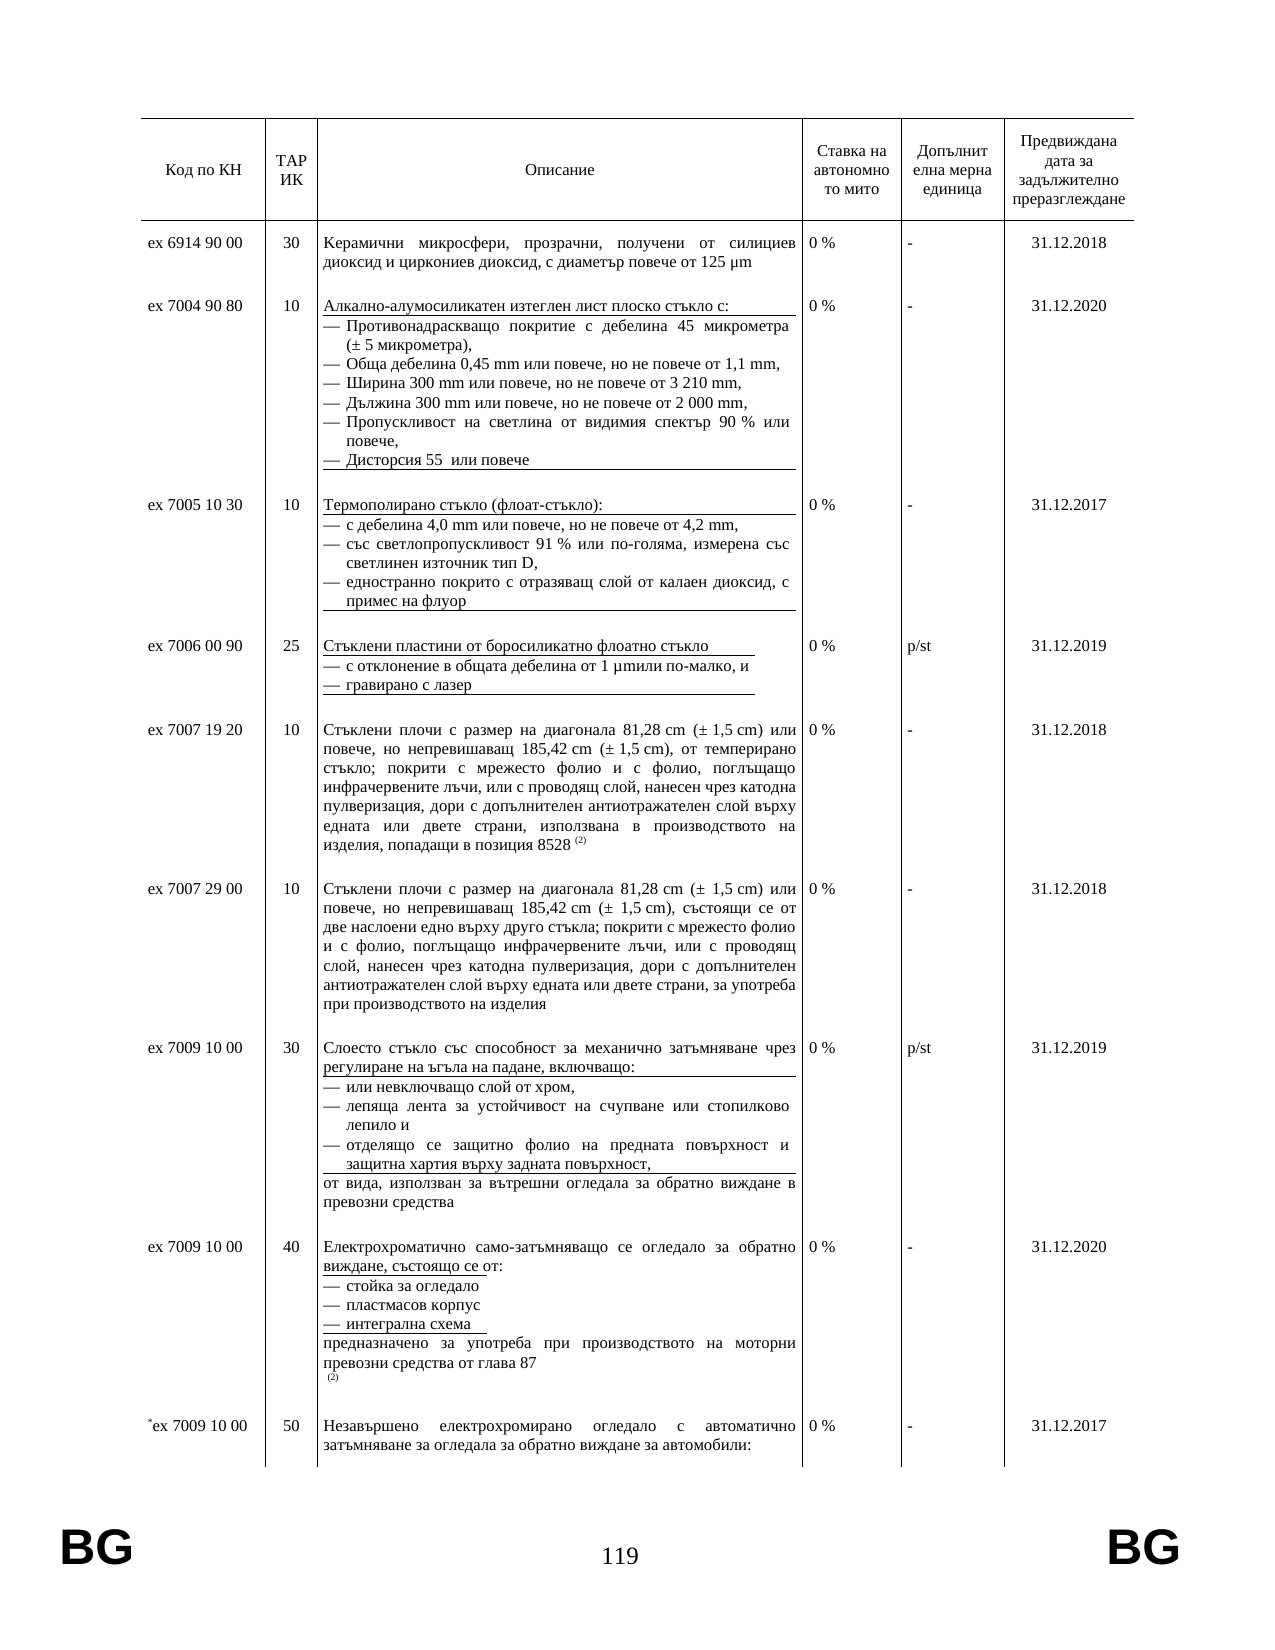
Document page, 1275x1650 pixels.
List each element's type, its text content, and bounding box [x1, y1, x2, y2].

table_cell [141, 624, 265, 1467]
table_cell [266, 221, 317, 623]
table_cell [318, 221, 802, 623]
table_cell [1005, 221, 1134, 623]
table_header Допълнителна мерна единица [902, 119, 1004, 220]
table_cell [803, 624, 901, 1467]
table_header ТАРИК [266, 119, 317, 220]
table_header Предвиждана дата за задължително преразглеждане [1005, 119, 1134, 220]
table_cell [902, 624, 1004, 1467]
table_header Ставка на автономно то мито [803, 119, 901, 220]
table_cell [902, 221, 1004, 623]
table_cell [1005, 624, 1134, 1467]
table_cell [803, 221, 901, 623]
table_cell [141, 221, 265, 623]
table_header Описание [318, 119, 802, 220]
table_header Код по КН [141, 119, 265, 220]
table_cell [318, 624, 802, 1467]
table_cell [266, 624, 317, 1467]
